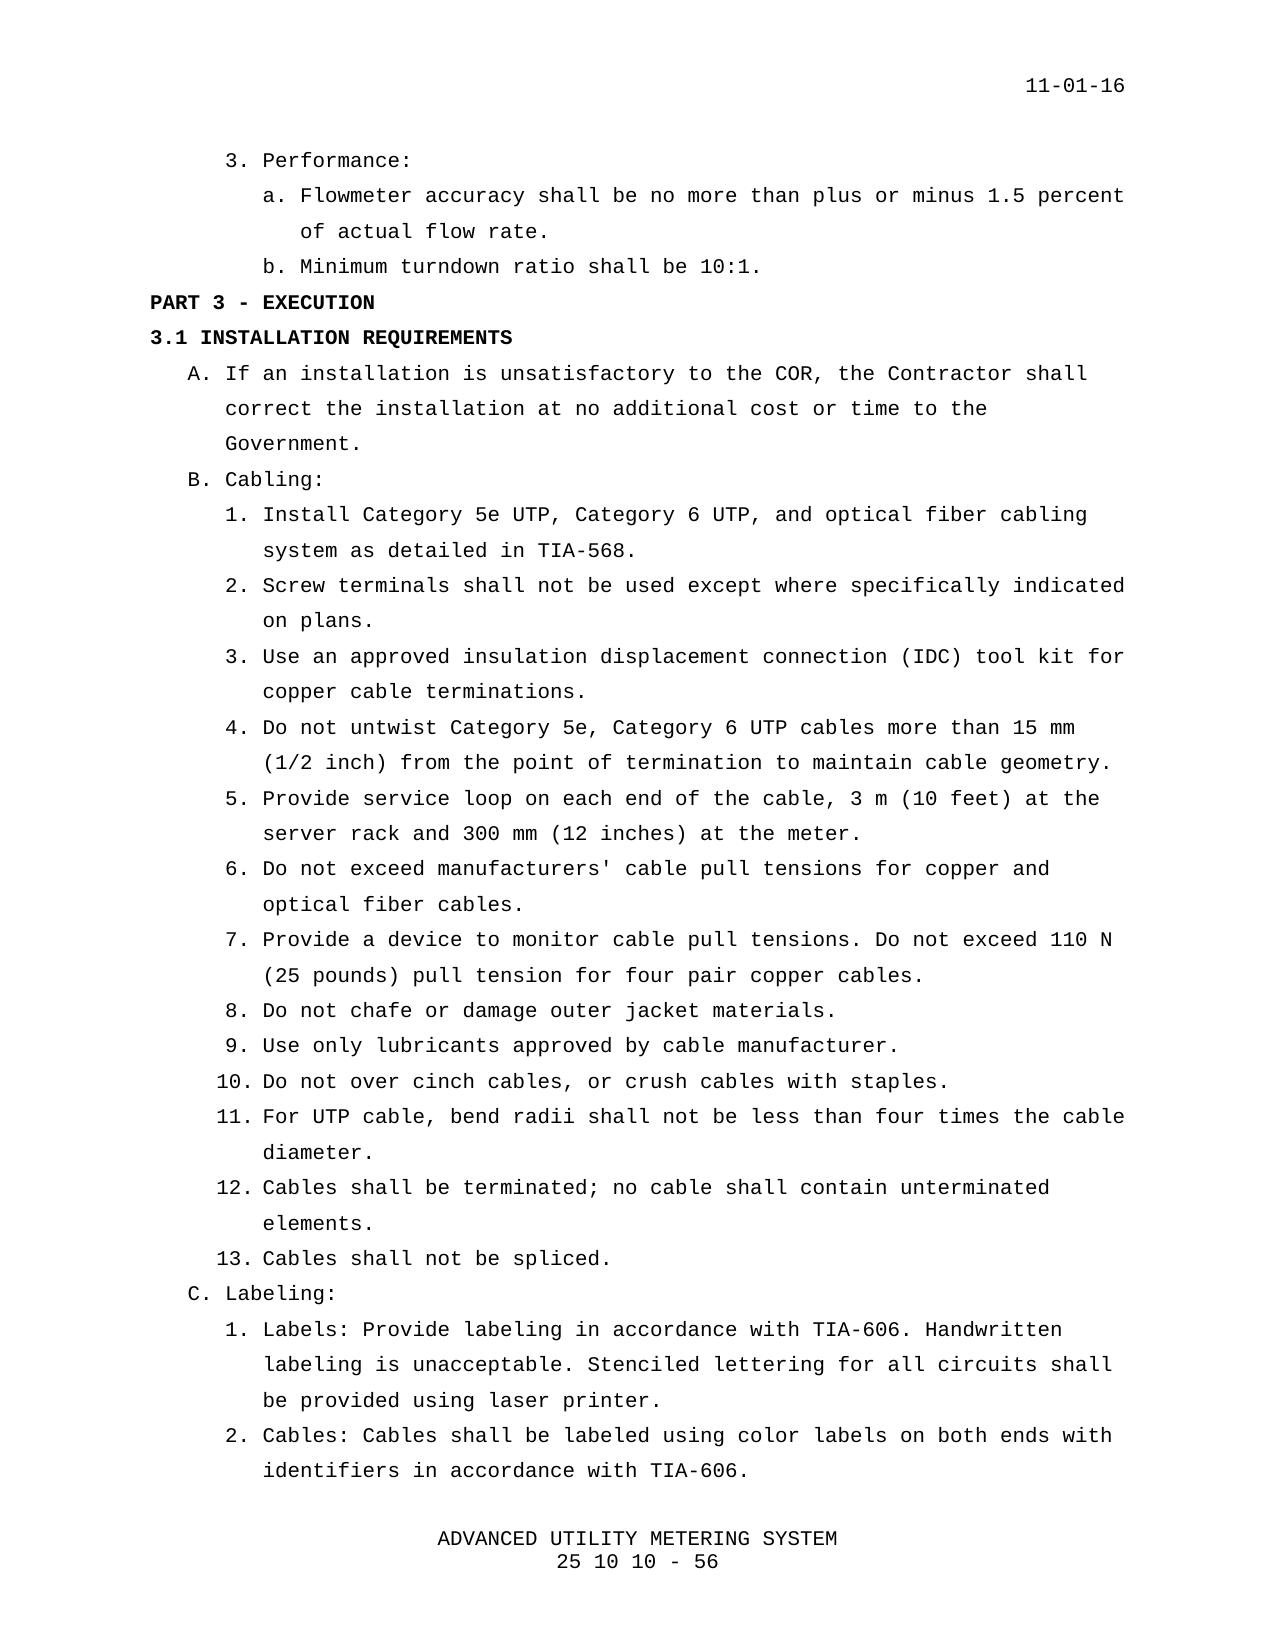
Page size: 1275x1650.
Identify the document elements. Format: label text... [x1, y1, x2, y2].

text Flowmeter accuracy shall be no more than plus or minus 1.5 percent of actual flow rate. [262, 185, 1125, 244]
text Install Category 5e UTP, Category 6 UTP, and optical fiber cabling system as detailed in TIA-568. [225, 504, 1125, 563]
text Do not over cinch cables, or crush cables with staples. [216, 1071, 1125, 1094]
text Use an approved insulation displacement connection (IDC) tool kit for copper cable terminations. [225, 646, 1125, 705]
text Do not exceed manufacturers' cable pull tensions for copper and optical fiber cables. [225, 858, 1125, 917]
text Cables shall be terminated; no cable shall contain unterminated elements. [216, 1177, 1125, 1236]
text Provide service loop on each end of the cable, 3 m (10 feet) at the server rack and 300 mm (12 inches) at the meter. [225, 787, 1125, 847]
text Do not untwist Category 5e, Category 6 UTP cables more than 15 mm (1/2 inch) from the point of termination to maintain cable geometry. [225, 717, 1125, 776]
text Cabling: [187, 469, 1125, 492]
text Cables: Cables shall be labeled using color labels on both ends with identifiers in accordance with TIA-606. [225, 1425, 1125, 1484]
text Use only lubricants approved by cable manufacturer. [225, 1035, 1125, 1059]
text For UTP cable, bend radii shall not be less than four times the cable diameter. [216, 1106, 1125, 1165]
text Do not chafe or damage outer jacket materials. [225, 1000, 1125, 1024]
text Minimum turndown ratio shall be 10:1. [262, 256, 1125, 280]
text EXECUTION [150, 292, 1125, 315]
text INSTALLATION REQUIREMENTS [150, 327, 1125, 351]
text Provide a device to monitor cable pull tensions. Do not exceed 110 N (25 pounds) pull tension for four pair copper cables. [225, 929, 1125, 988]
text If an installation is unsatisfactory to the COR, the Contractor shall correct the installation at no additional cost or time to the Government. [187, 362, 1125, 457]
text Performance: [225, 150, 1125, 174]
text Labels: Provide labeling in accordance with TIA-606. Handwritten labeling is unacceptable. Stenciled lettering for all circuits shall be provided using laser printer. [225, 1319, 1125, 1413]
text Cables shall not be spliced. [216, 1248, 1125, 1272]
text Screw terminals shall not be used except where specifically indicated on plans. [225, 575, 1125, 634]
text Labeling: [187, 1283, 1125, 1307]
